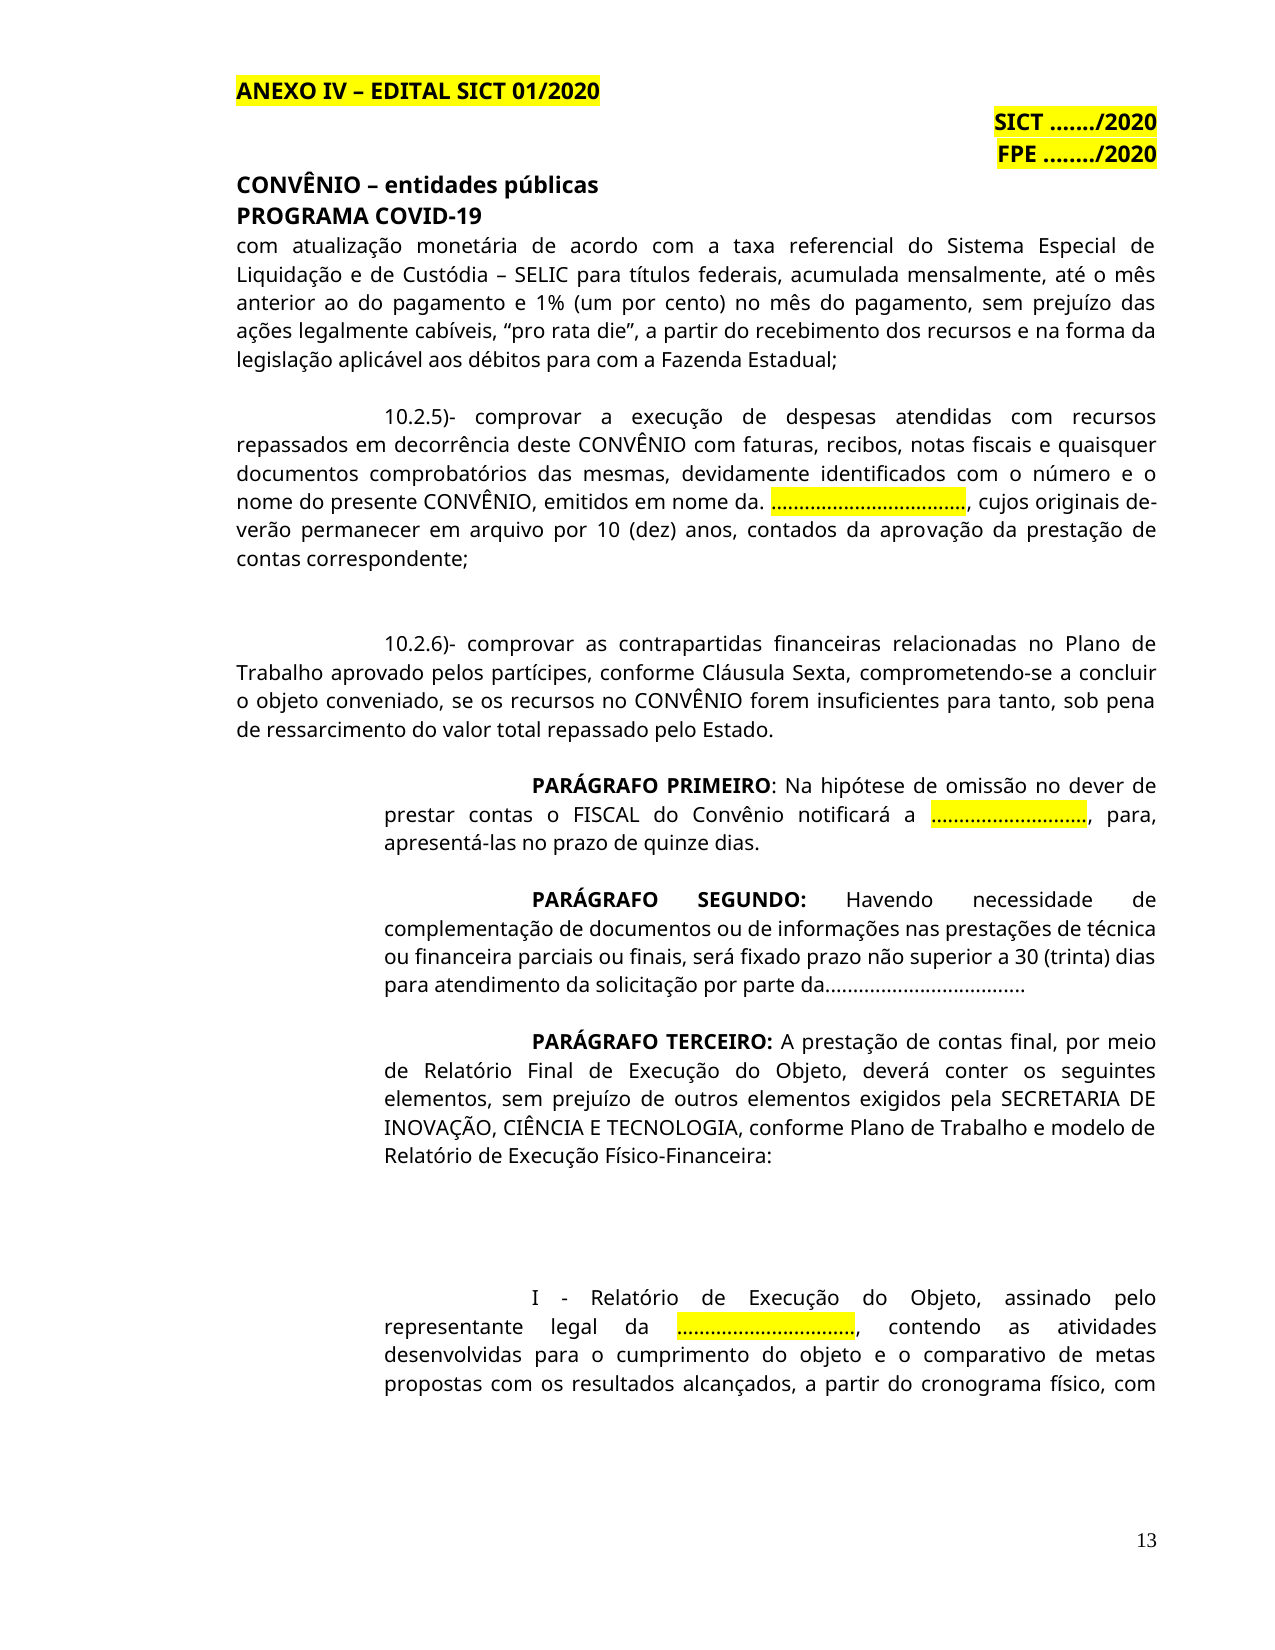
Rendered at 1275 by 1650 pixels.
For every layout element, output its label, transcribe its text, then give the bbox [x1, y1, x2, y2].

text 10.2.6)- comprovar as contrapartidas financeiras relacionadas no Plano de Trabalho aprovado pelos partícipes, conforme Cláusula Sexta, comprometendo-se a concluir o objeto conveniado, se os recursos no CONVÊNIO forem insuficientes para tanto, sob pena de ressarcimento do valor total repassado pelo Estado. [236, 629, 1157, 743]
text 10.2.5)- comprovar a execução de despesas atendidas com recursos repassados em decorrência deste CONVÊNIO com faturas, recibos, notas fiscais e quaisquer documentos comprobatórios das mesmas, devidamente identificados com o número e o nome do presente CONVÊNIO, emitidos em nome da. ..................................., cujos originais deverão permanecer em arquivo por 10 (dez) anos, contados da aprovação da prestação de contas correspondente; [236, 402, 1157, 572]
text PARÁGRAFO TERCEIRO: A prestação de contas final, por meio de Relatório Final de Execução do Objeto, deverá conter os seguintes elementos, sem prejuízo de outros elementos exigidos pela SECRETARIA DE INOVAÇÃO, CIÊNCIA E TECNOLOGIA, conforme Plano de Trabalho e modelo de Relatório de Execução Físico-Financeira: [384, 1027, 1157, 1170]
text PARÁGRAFO SEGUNDO: Havendo necessidade de complementação de documentos ou de informações nas prestações de técnica ou financeira parciais ou finais, será fixado prazo não superior a 30 (trinta) dias para atendimento da solicitação por parte da.................................... [384, 885, 1157, 999]
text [384, 1283, 1157, 1397]
text PARÁGRAFO PRIMEIRO: Na hipótese de omissão no dever de prestar contas o FISCAL do Convênio notificará a ............................, para, apresentá-las no prazo de quinze dias. [384, 772, 1157, 857]
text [236, 231, 1157, 373]
